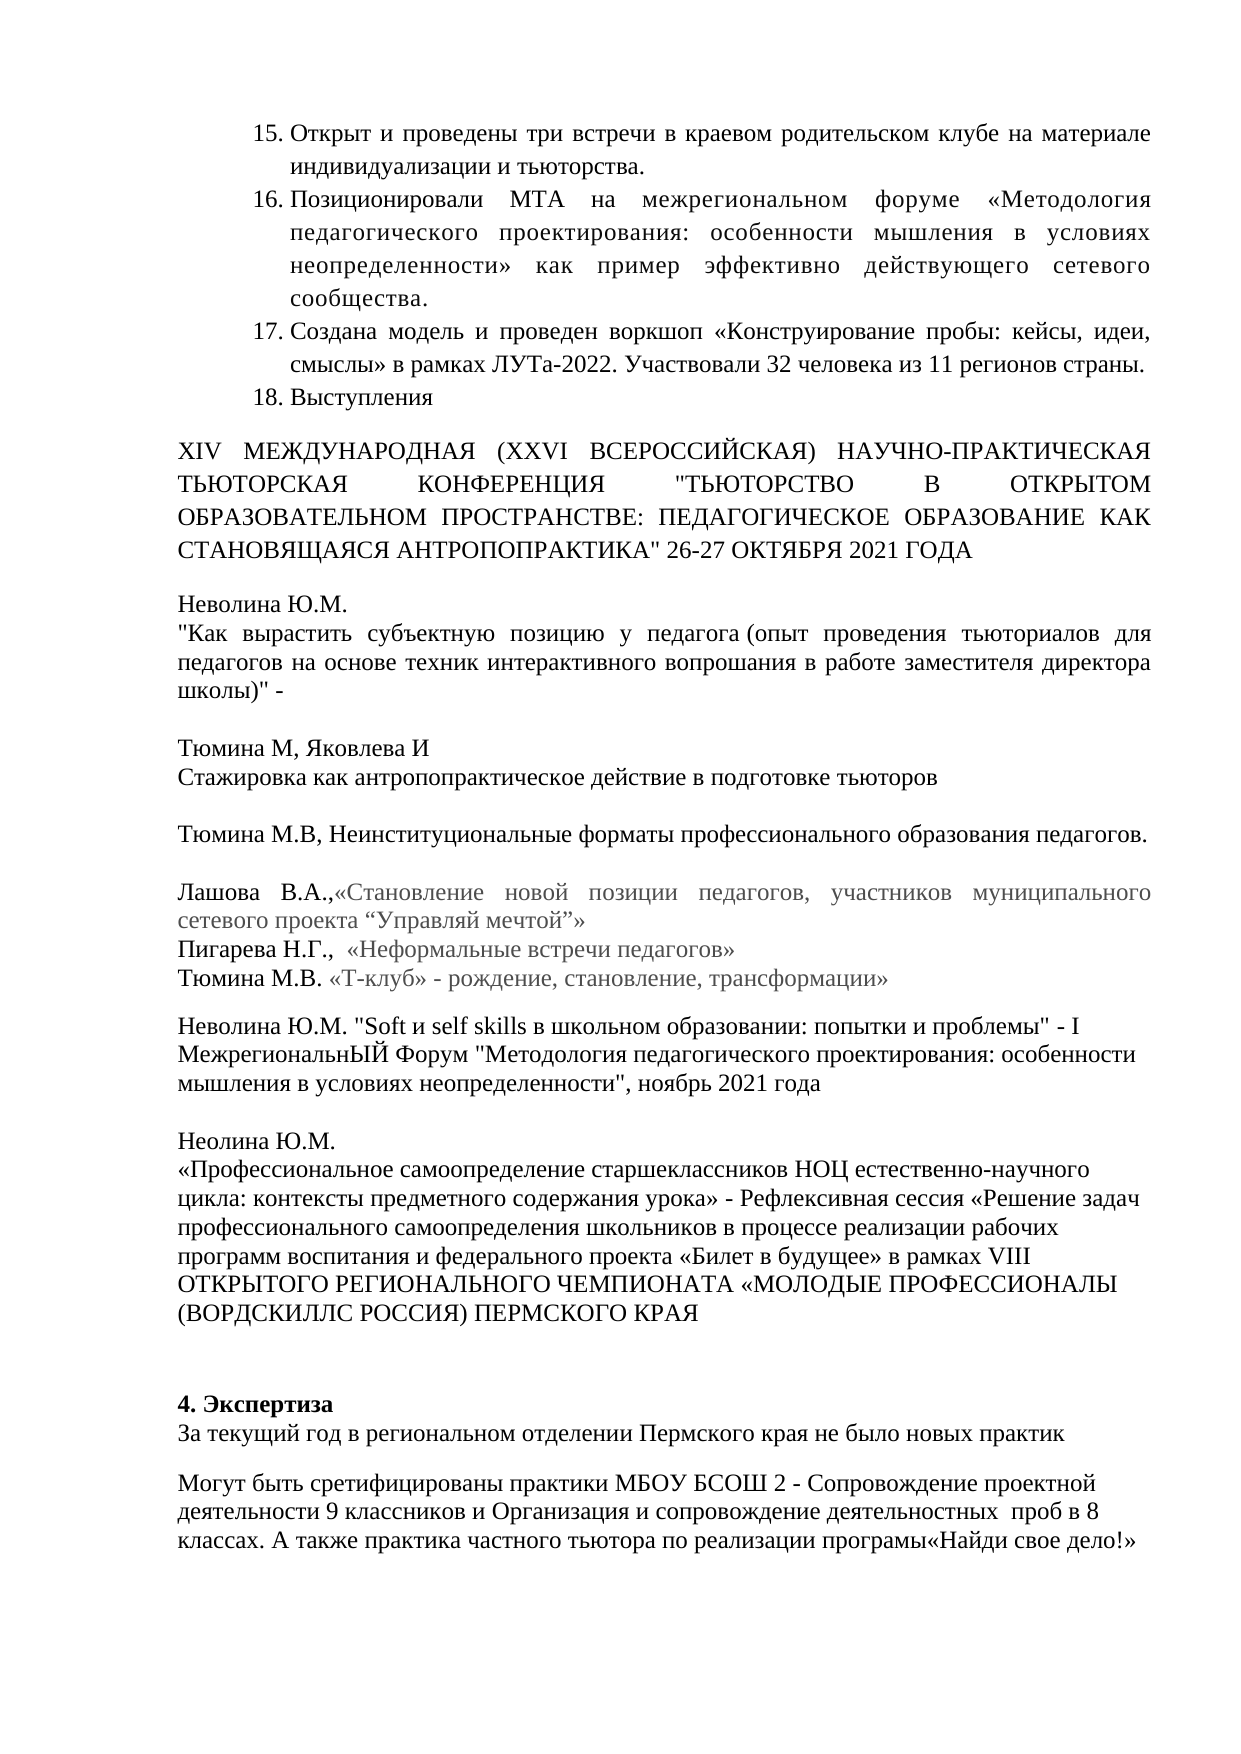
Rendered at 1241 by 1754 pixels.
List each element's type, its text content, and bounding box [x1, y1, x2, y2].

list Выступления [252, 382, 1152, 411]
text 4. Экспертиза [177, 1361, 1152, 1418]
text XIV МЕЖДУНАРОДНАЯ (XXVI ВСЕРОССИЙСКАЯ) НАУЧНО-ПРАКТИЧЕСКАЯ ТЬЮТОРСКАЯ КОНФЕРЕНЦИЯ "ТЬЮТОРСТВО В ОТКРЫТОМ ОБРАЗОВАТЕЛЬНОМ ПРОСТРАНСТВЕ: ПЕДАГОГИЧЕСКОЕ ОБРАЗОВАНИЕ КАК СТАНОВЯЩАЯСЯ АНТРОПОПРАКТИКА" 26-27 ОКТЯБРЯ 2021 ГОДА [177, 436, 1152, 564]
text Лашова В.А.,«Становление новой позиции педагогов, участников муниципального сетевого проекта “Управляй мечтой”» [177, 877, 1152, 934]
text Неолина Ю.М. [177, 1126, 1152, 1154]
text Неволина Ю.М. [177, 589, 1152, 618]
list Открыт и проведены три встречи в краевом родительском клубе на материале индивидуализации и тьюторства. [252, 118, 1152, 180]
text Тюмина М, Яковлева И [177, 733, 1152, 762]
text «Профессиональное самоопределение старшеклассников НОЦ естественно-научного цикла: контексты предметного содержания урока» - Рефлексивная сессия «Решение задач профессионального самоопределения школьников в процессе реализации рабочих программ воспитания и федерального проекта «Билет в будущее» в рамках VIII ОТКРЫТОГО РЕГИОНАЛЬНОГО ЧЕМПИОНАТА «МОЛОДЫЕ ПРОФЕССИОНАЛЫ (ВОРДСКИЛЛС РОССИЯ) ПЕРМСКОГО КРАЯ [177, 1154, 1152, 1327]
text За текущий год в региональном отделении Пермского края не было новых практик [177, 1418, 1152, 1447]
text Могут быть сретифицированы практики МБОУ БСОШ 2 - Сопровождение проектной деятельности 9 классников и Организация и сопровождение деятельностных проб в 8 классах. А также практика частного тьютора по реализации програмы«Найди свое дело!» [177, 1468, 1152, 1554]
text Пигарева Н.Г., «Неформальные встречи педагогов» [177, 934, 1152, 963]
list Создана модель и проведен воркшоп «Конструирование пробы: кейсы, идеи, смыслы» в рамках ЛУТа-2022. Участвовали 32 человека из 11 регионов страны. [252, 316, 1152, 378]
text Тюмина М.В. «Т-клуб» - рождение, становление, трансформации» [177, 963, 1152, 992]
text Неволина Ю.М. "Soft и self skills в школьном образовании: попытки и проблемы" - I МежрегиональнЫЙ Форум "Методология педагогического проектирования: особенности мышления в условиях неопределенности", ноябрь 2021 года [177, 1011, 1152, 1097]
text Стажировка как антропопрактическое действие в подготовке тьюторов [177, 762, 1152, 790]
text Тюмина М.В, Неинституциональные форматы профессионального образования педагогов. [177, 819, 1152, 848]
list Позиционировали МТА на межрегиональном форуме «Методология педагогического проектирования: особенности мышления в условиях неопределенности» как пример эффективно действующего сетевого сообщества. [252, 184, 1152, 312]
text "Как вырастить субъектную позицию у педагога (опыт проведения тьюториалов для педагогов на основе техник интерактивного вопрошания в работе заместителя директора школы)" - [177, 618, 1152, 704]
